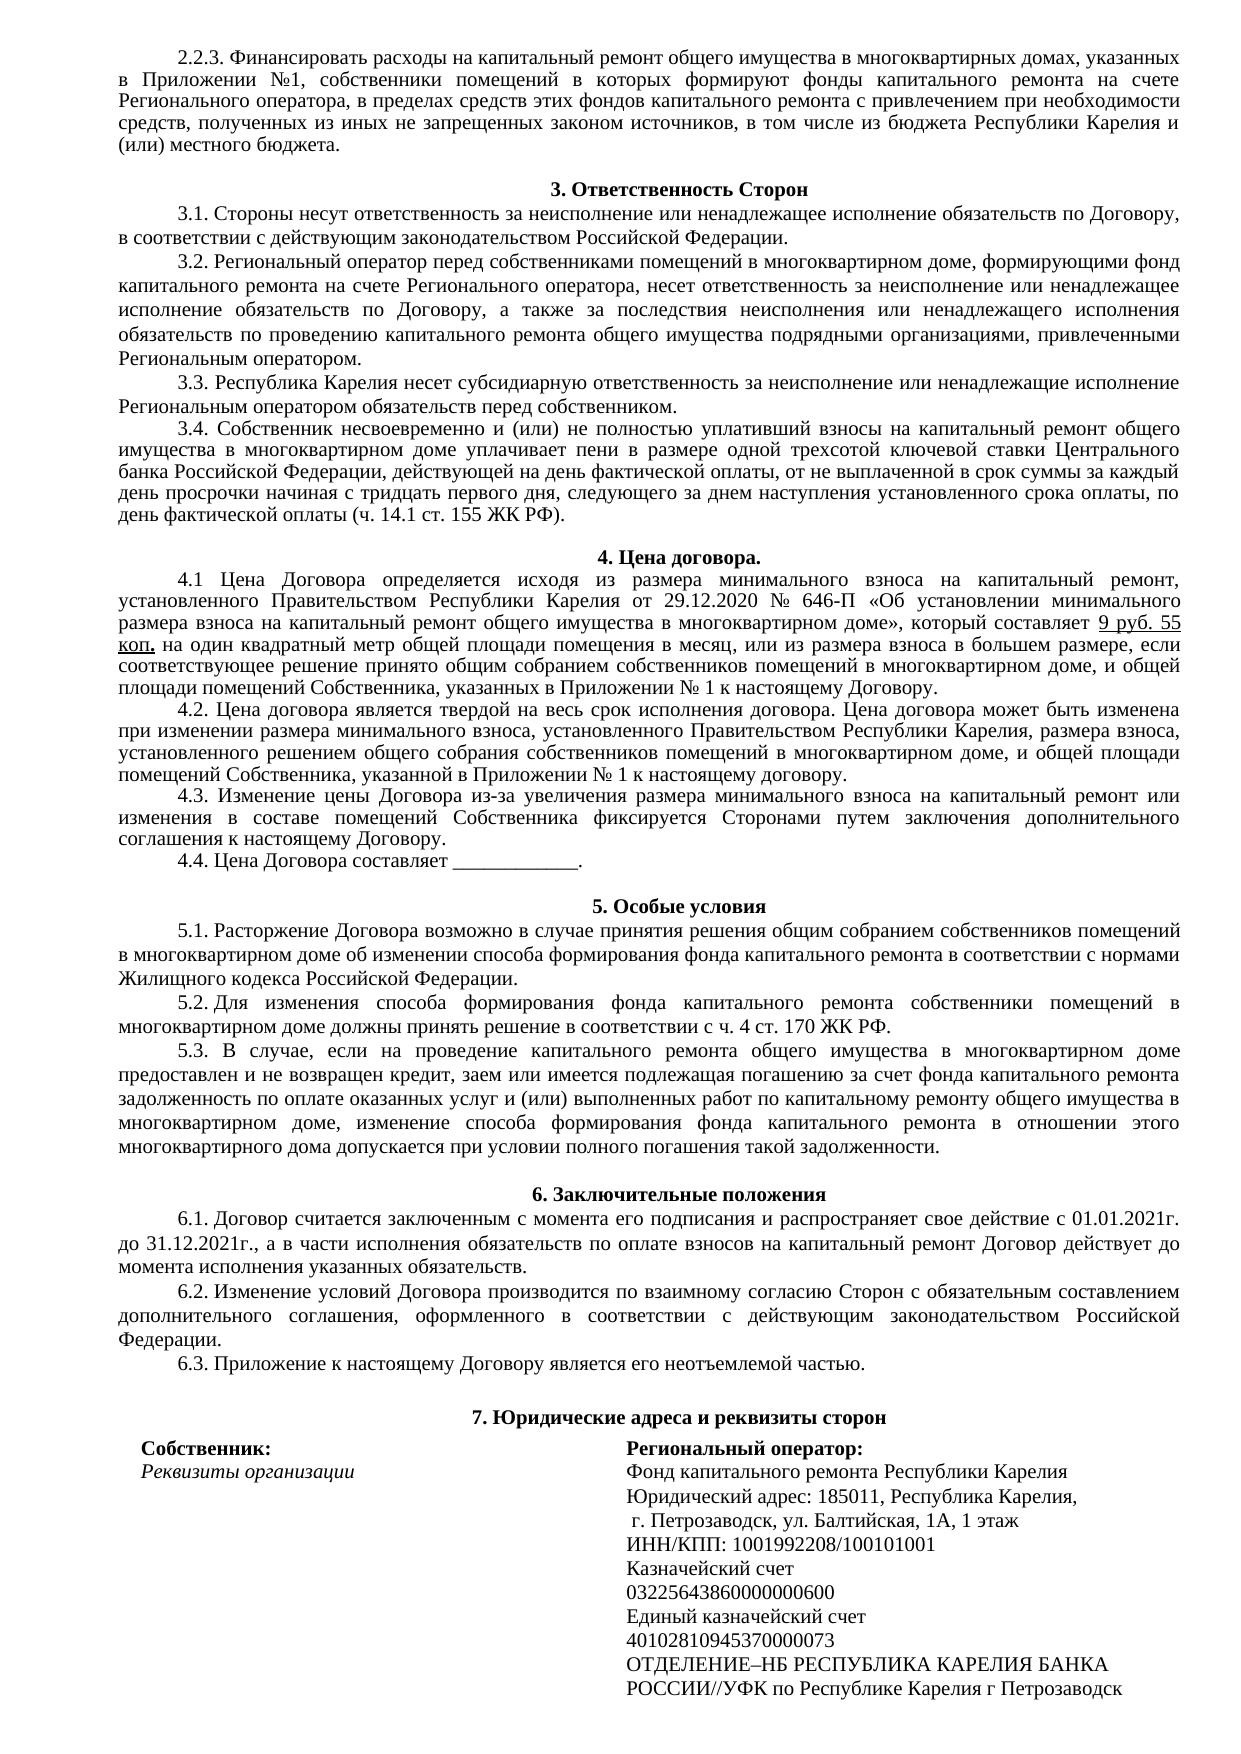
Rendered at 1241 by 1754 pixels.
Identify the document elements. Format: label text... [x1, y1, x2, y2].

text 3.1. Стороны несут ответственность за неисполнение или ненадлежащее исполнение обязательств по Договору, в соответствии с действующим законодательством Российской Федерации. [118, 201, 1181, 249]
text 4.1 Цена Договора определяется исходя из размера минимального взноса на капитальный ремонт, установленного Правительством Республики Карелия от 29.12.2020 № 646-П «Об установлении минимального размера взноса на капитальный ремонт общего имущества в многоквартирном доме», который составляет 9 руб. 55 коп. на один квадратный метр общей площади помещения в месяц, или из размера взноса в большем размере, если соответствующее решение принято общим собранием собственников помещений в многоквартирном доме, и общей площади помещений Собственника, указанных в Приложении № 1 к настоящему Договору. [118, 569, 1181, 699]
text 6.1. Договор считается заключенным с момента его подписания и распространяет свое действие с 01.01.2021г. до 31.12.2021г., а в части исполнения обязательств по оплате взносов на капитальный ремонт Договор действует до момента исполнения указанных обязательств. [118, 1206, 1181, 1278]
text 5. Особые условия [118, 893, 1181, 918]
text 6.3. Приложение к настоящему Договору является его неотъемлемой частью. [118, 1351, 1181, 1375]
text 5.2. Для изменения способа формирования фонда капитального ремонта собственники помещений в многоквартирном доме должны принять решение в соответствии с ч. 4 ст. 170 ЖК РФ. [118, 990, 1181, 1038]
text 4.4. Цена Договора составляет ____________. [118, 850, 1181, 872]
text 3.4. Собственник несвоевременно и (или) не полностью уплативший взносы на капитальный ремонт общего имущества в многоквартирном доме уплачивает пени в размере одной трехсотой ключевой ставки Центрального банка Российской Федерации, действующей на день фактической оплаты, от не выплаченной в срок суммы за каждый день просрочки начиная с тридцать первого дня, следующего за днем наступления установленного срока оплаты, по день фактической оплаты (ч. 14.1 ст. 155 ЖК РФ). [118, 418, 1181, 526]
text 5.1. Расторжение Договора возможно в случае принятия решения общим собранием собственников помещений в многоквартирном доме об изменении способа формирования фонда капитального ремонта в соответствии с нормами Жилищного кодекса Российской Федерации. [118, 918, 1181, 990]
text 5.3. В случае, если на проведение капитального ремонта общего имущества в многоквартирном доме предоставлен и не возвращен кредит, заем или имеется подлежащая погашению за счет фонда капитального ремонта задолженность по оплате оказанных услуг и (или) выполненных работ по капитальному ремонту общего имущества в многоквартирном доме, изменение способа формирования фонда капитального ремонта в отношении этого многоквартирного дома допускается при условии полного погашения такой задолженности. [118, 1038, 1181, 1158]
text 4.3. Изменение цены Договора из-за увеличения размера минимального взноса на капитальный ремонт или изменения в составе помещений Собственника фиксируется Сторонами путем заключения дополнительного соглашения к настоящему Договору. [118, 786, 1181, 850]
table_header [604, 1435, 1150, 1700]
text 7. Юридические адреса и реквизиты сторон [118, 1405, 1181, 1429]
text 3.3. Республика Карелия несет субсидиарную ответственность за неисполнение или ненадлежащие исполнение Региональным оператором обязательств перед собственником. [118, 369, 1181, 418]
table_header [129, 1435, 604, 1700]
text 2.2.3. Финансировать расходы на капитальный ремонт общего имущества в многоквартирных домах, указанных в Приложении №1, собственники помещений в которых формируют фонды капитального ремонта на счете Регионального оператора, в пределах средств этих фондов капитального ремонта с привлечением при необходимости средств, полученных из иных не запрещенных законом источников, в том числе из бюджета Республики Карелия и (или) местного бюджета. [118, 47, 1181, 156]
text 3.2. Региональный оператор перед собственниками помещений в многоквартирном доме, формирующими фонд капитального ремонта на счете Регионального оператора, несет ответственность за неисполнение или ненадлежащее исполнение обязательств по Договору, а также за последствия неисполнения или ненадлежащего исполнения обязательств по проведению капитального ремонта общего имущества подрядными организациями, привлеченными Региональным оператором. [118, 249, 1181, 369]
text 3. Ответственность Сторон [118, 177, 1181, 201]
text 4. Цена договора. [118, 547, 1181, 569]
text 4.2. Цена договора является твердой на весь срок исполнения договора. Цена договора может быть изменена при изменении размера минимального взноса, установленного Правительством Республики Карелия, размера взноса, установленного решением общего собрания собственников помещений в многоквартирном доме, и общей площади помещений Собственника, указанной в Приложении № 1 к настоящему договору. [118, 699, 1181, 786]
text 6.2. Изменение условий Договора производится по взаимному согласию Сторон с обязательным составлением дополнительного соглашения, оформленного в соответствии с действующим законодательством Российской Федерации. [118, 1278, 1181, 1351]
text 6. Заключительные положения [118, 1182, 1181, 1206]
